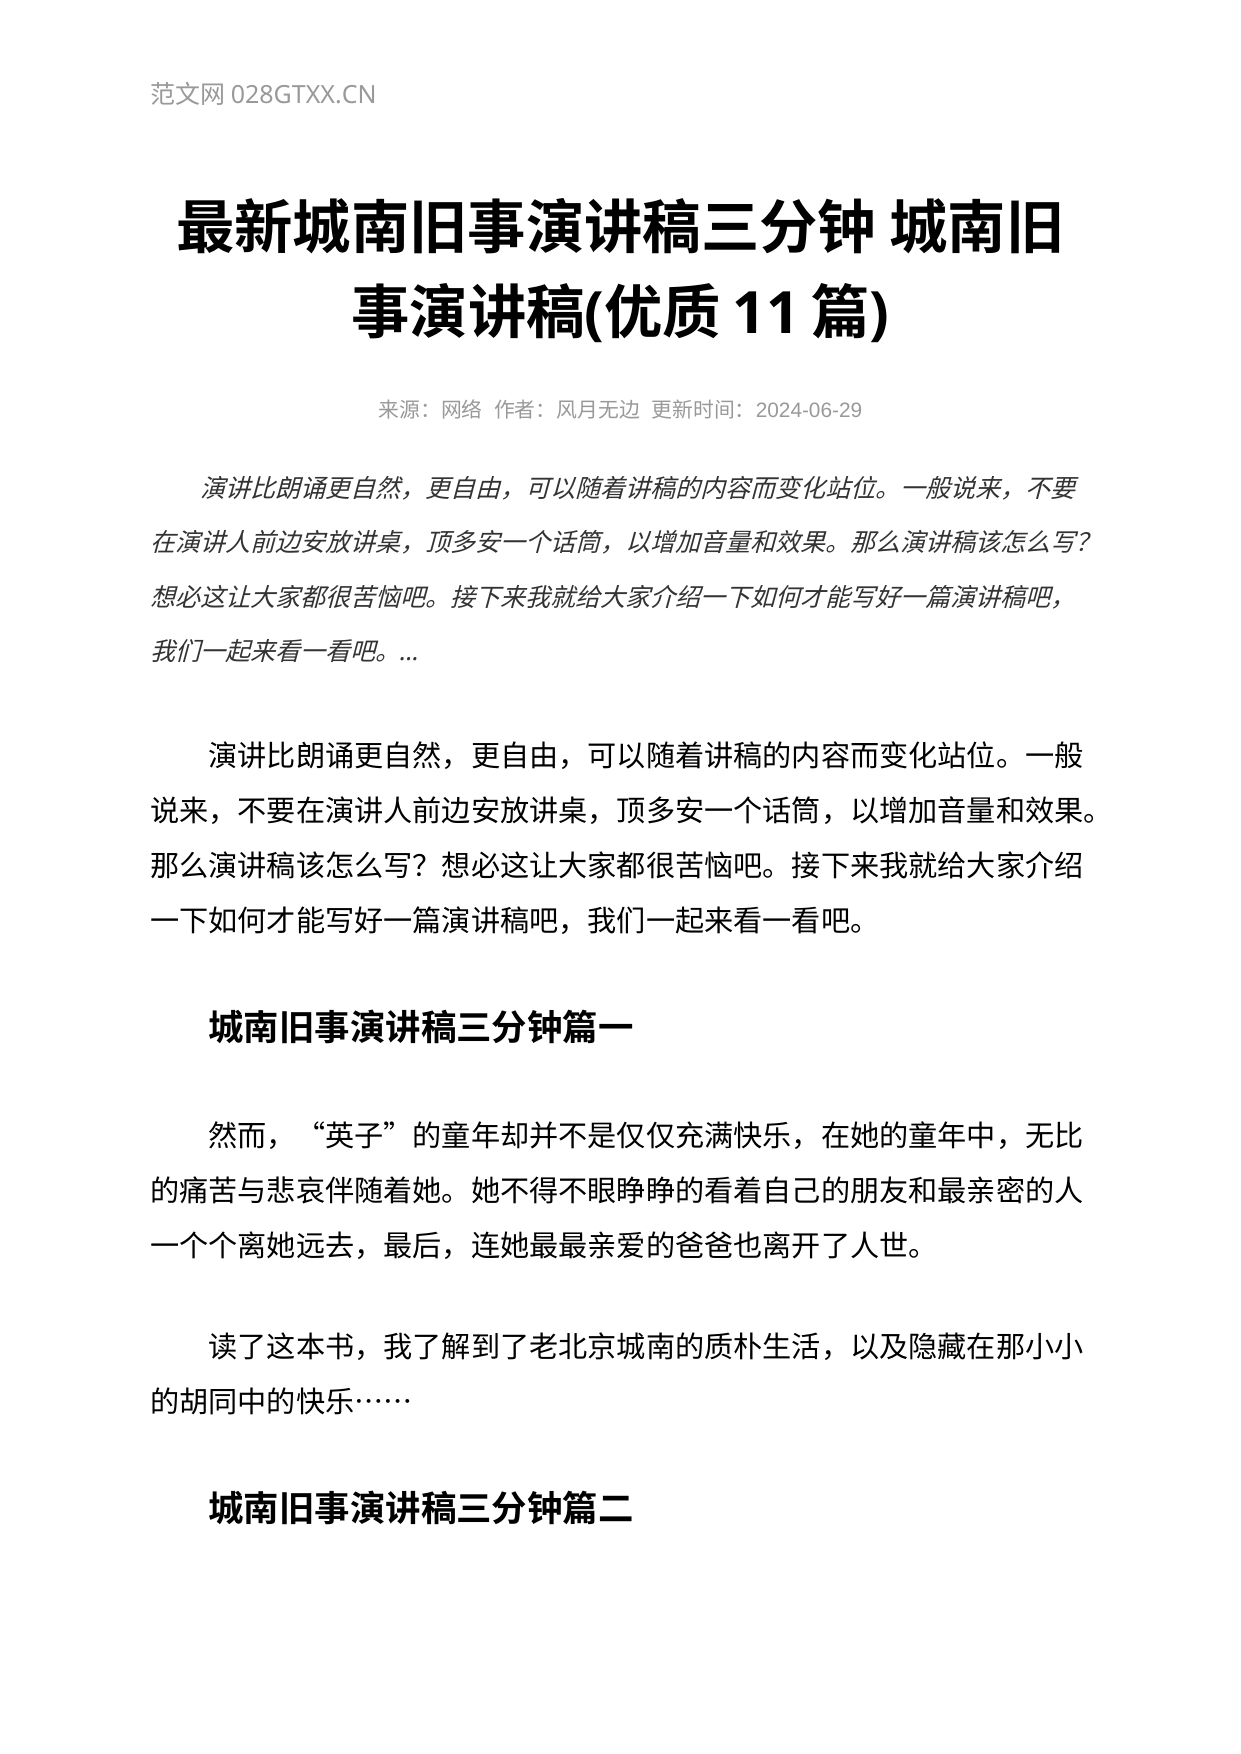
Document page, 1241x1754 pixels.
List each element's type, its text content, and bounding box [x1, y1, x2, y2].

text 演讲比朗诵更自然，更自由，可以随着讲稿的内容而变化站位。一般说来，不要在演讲人前边安放讲桌，顶多安一个话筒，以增加音量和效果。那么演讲稿该怎么写？想必这让大家都很苦恼吧。接下来我就给大家介绍一下如何才能写好一篇演讲稿吧，我们一起来看一看吧。 [150, 733, 1090, 939]
text 读了这本书，我了解到了老北京城南的质朴生活，以及隐藏在那小小的胡同中的快乐…… [150, 1324, 1090, 1421]
text 城南旧事演讲稿三分钟篇一 [150, 999, 1090, 1050]
text 演讲比朗诵更自然，更自由，可以随着讲稿的内容而变化站位。一般说来，不要在演讲人前边安放讲桌，顶多安一个话筒，以增加音量和效果。那么演讲稿该怎么写？想必这让大家都很苦恼吧。接下来我就给大家介绍一下如何才能写好一篇演讲稿吧，我们一起来看一看吧。... [150, 468, 1090, 668]
text 来源：网络 作者：风月无边 更新时间：2024-06-29 [150, 397, 1090, 421]
text 城南旧事演讲稿三分钟篇二 [150, 1481, 1090, 1532]
subtitle 最新城南旧事演讲稿三分钟 城南旧事演讲稿(优质11篇) [150, 181, 1090, 351]
text 然而，“英子”的童年却并不是仅仅充满快乐，在她的童年中，无比的痛苦与悲哀伴随着她。她不得不眼睁睁的看着自己的朋友和最亲密的人一个个离她远去，最后，连她最最亲爱的爸爸也离开了人世。 [150, 1112, 1090, 1264]
